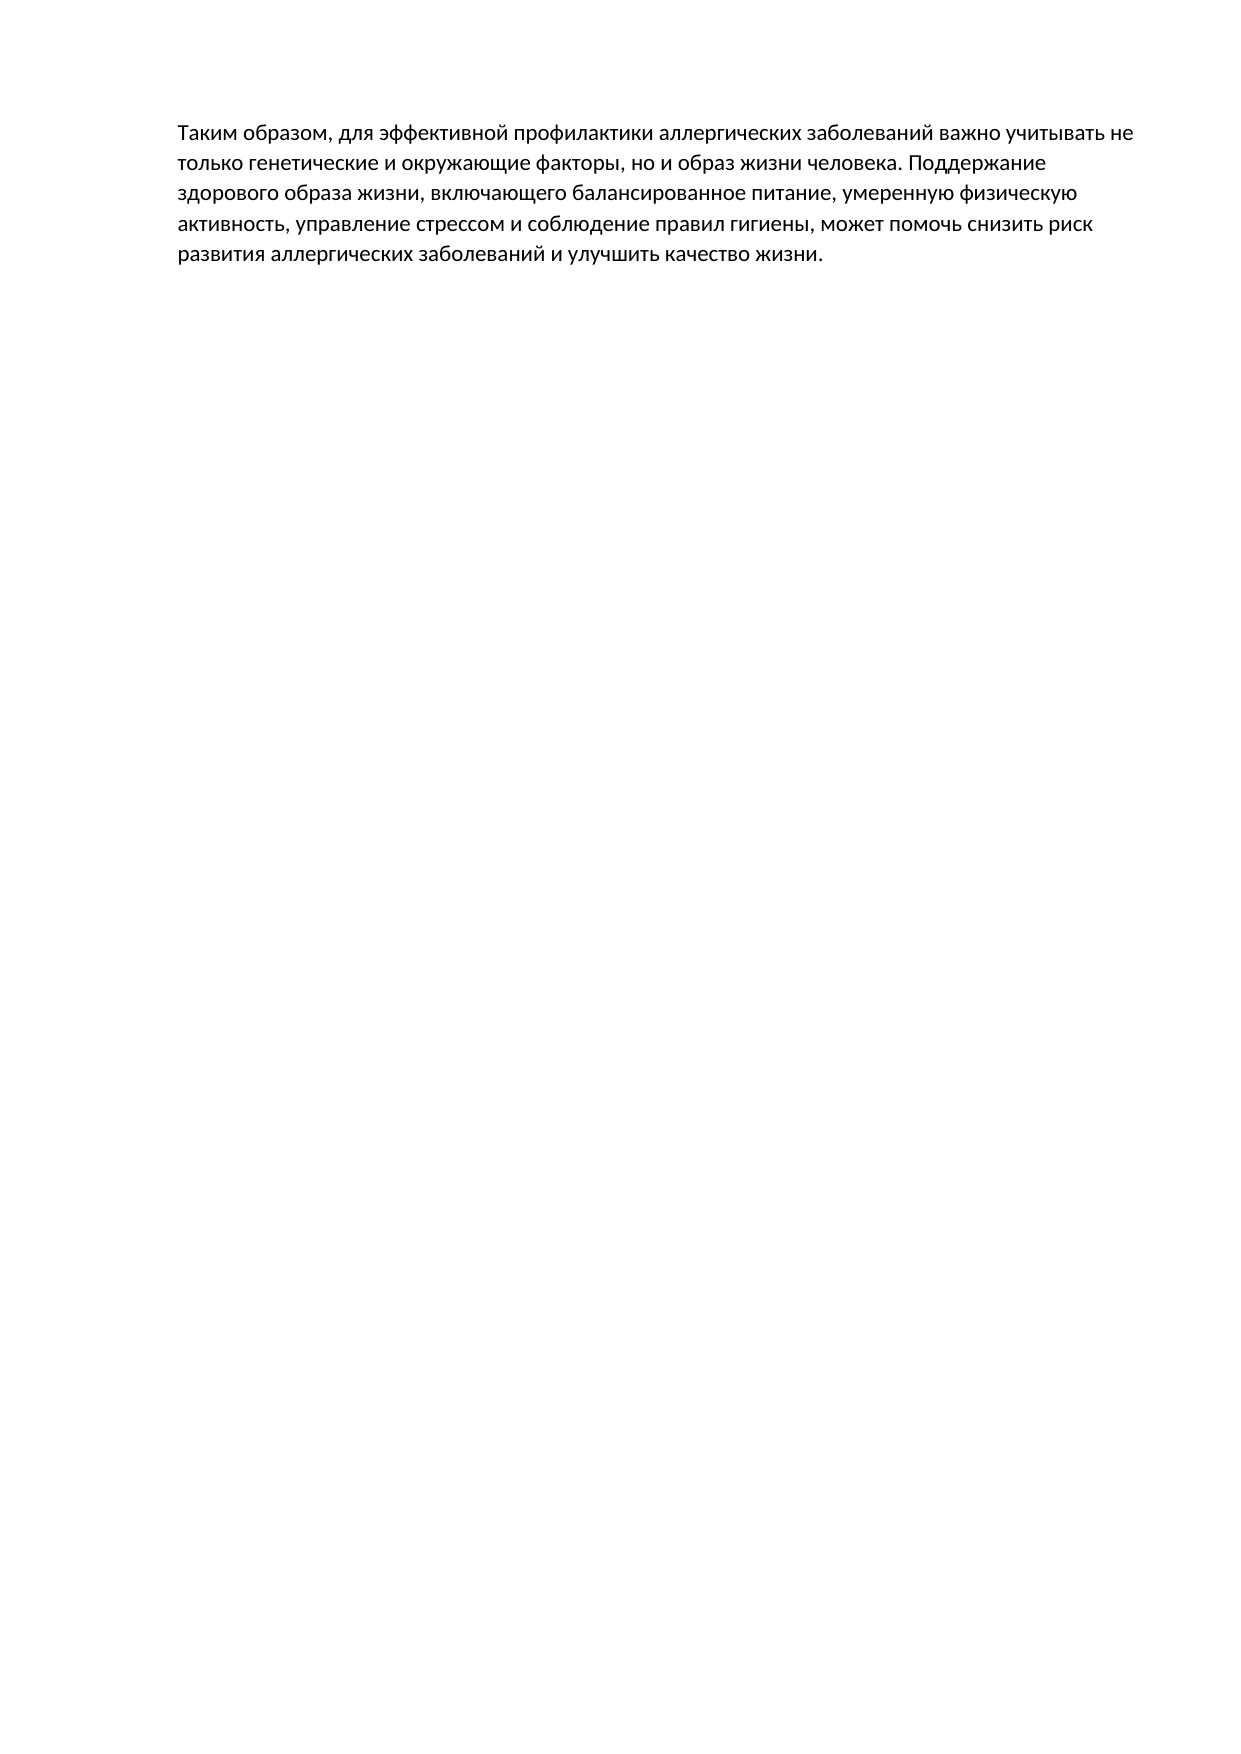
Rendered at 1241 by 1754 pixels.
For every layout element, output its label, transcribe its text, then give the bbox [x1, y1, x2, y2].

text Таким образом, для эффективной профилактики аллергических заболеваний важно учитывать не только генетические и окружающие факторы, но и образ жизни человека. Поддержание здорового образа жизни, включающего балансированное питание, умеренную физическую активность, управление стрессом и соблюдение правил гигиены, может помочь снизить риск развития аллергических заболеваний и улучшить качество жизни. [177, 118, 1152, 267]
